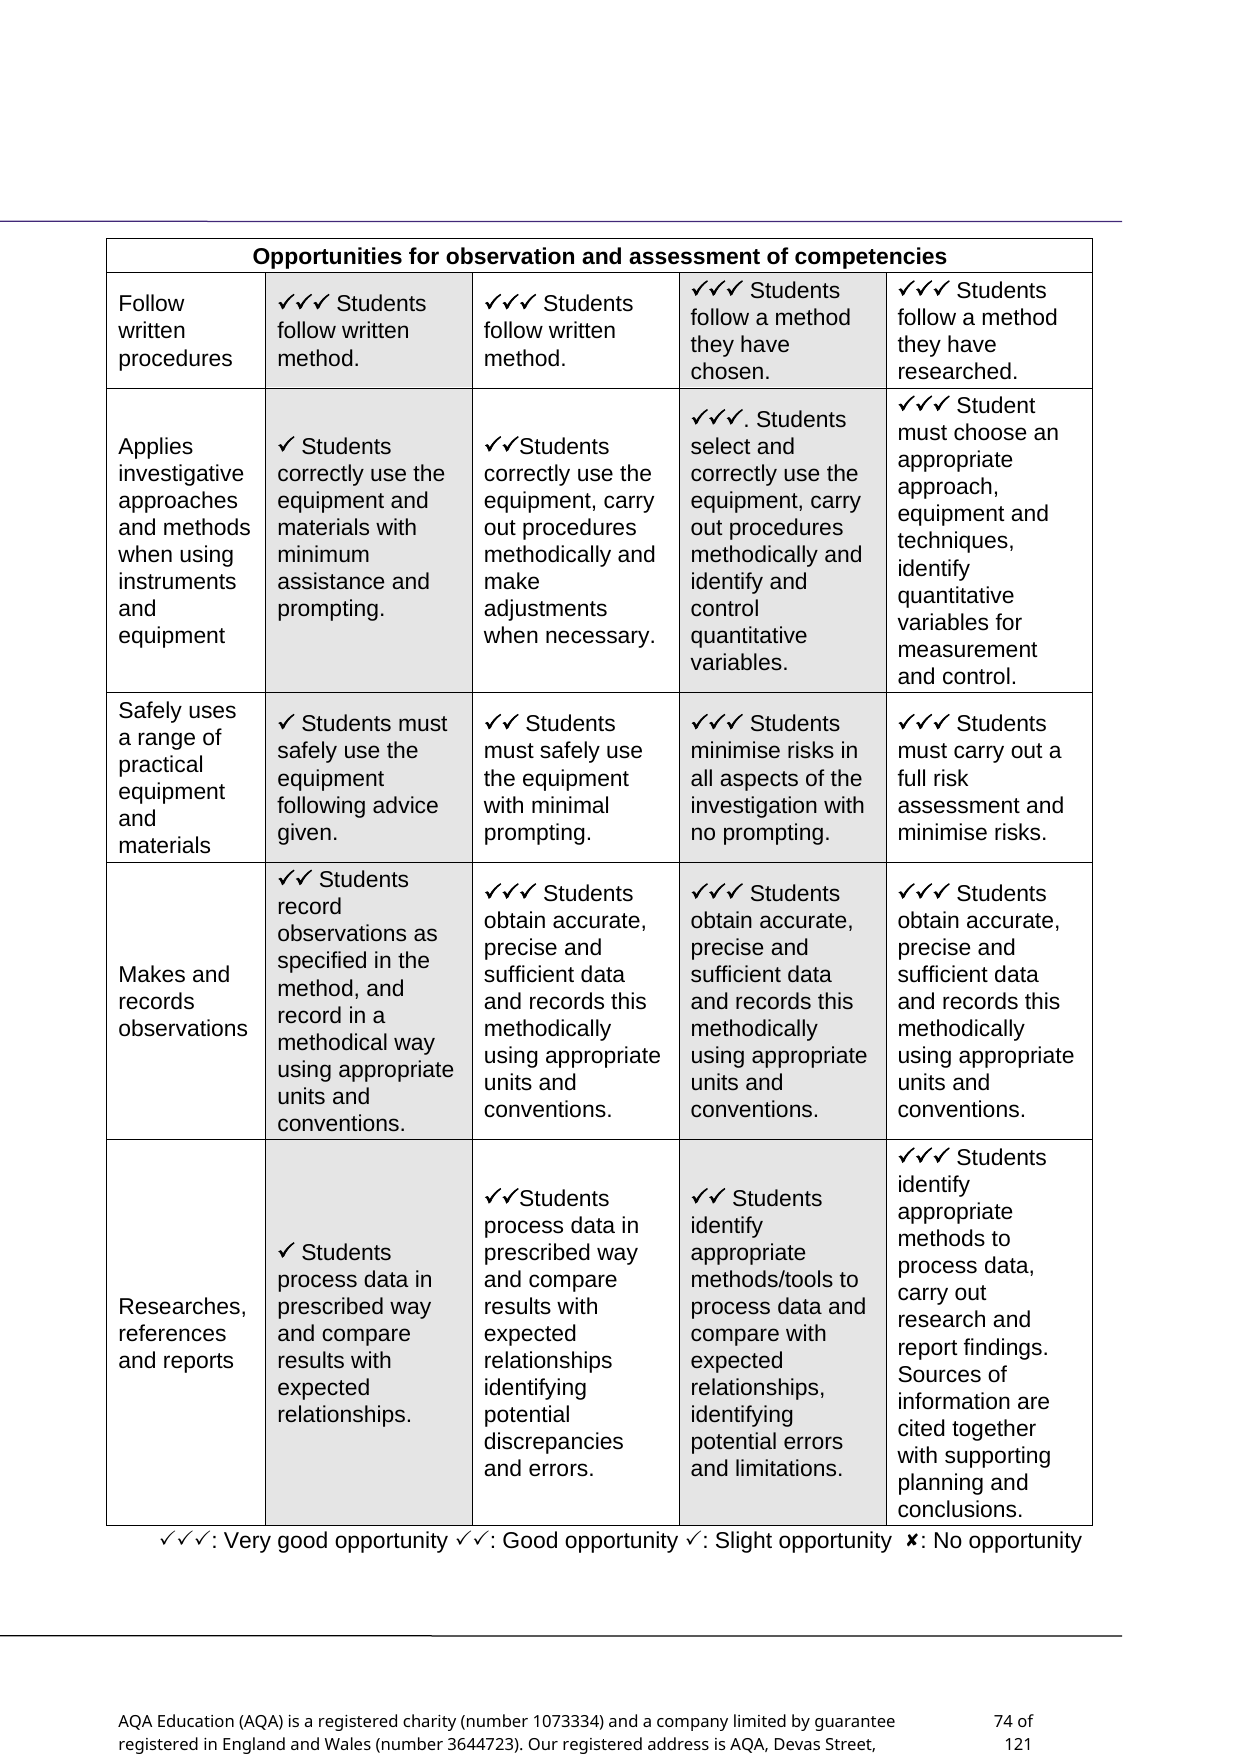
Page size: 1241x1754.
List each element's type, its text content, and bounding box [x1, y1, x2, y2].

table_cell Applies investigative approaches and methods when using instruments and equipment [107, 389, 265, 692]
table_header Opportunities for observation and assessment of competencies [107, 239, 1092, 272]
table_cell Students obtain accurate, precise and sufficient data and records this methodically using appropriate units and conventions. [887, 863, 1092, 1139]
table_cell Student must choose an appropriate approach, equipment and techniques, identify quantitative variables for measurement and control. [887, 389, 1092, 692]
table_cell Students process data in prescribed way and compare results with expected relationships identifying potential discrepancies and errors. [473, 1140, 679, 1525]
table_cell Students obtain accurate, precise and sufficient data and records this methodically using appropriate units and conventions. [680, 863, 886, 1139]
table_cell Students record observations as specified in the method, and record in a methodical way using appropriate units and conventions. [266, 863, 472, 1139]
table_cell Students follow written method. [266, 273, 472, 387]
table_cell Students correctly use the equipment, carry out procedures methodically and make adjustments when necessary. [473, 389, 679, 692]
table_cell Students identify appropriate methods to process data, carry out research and report findings. Sources of information are cited together with supporting planning and conclusions. [887, 1140, 1092, 1525]
table_cell Makes and records observations [107, 863, 265, 1139]
table_cell Students process data in prescribed way and compare results with expected relationships. [266, 1140, 472, 1525]
table_cell Students correctly use the equipment and materials with minimum assistance and prompting. [266, 389, 472, 692]
table_cell Students must carry out a full risk assessment and minimise risks. [887, 693, 1092, 862]
table_cell Students identify appropriate methods/tools to process data and compare with expected relationships, identifying potential errors and limitations. [680, 1140, 886, 1525]
table_cell Follow written procedures [107, 273, 265, 387]
text : Very good opportunity : Good opportunity : Slight opportunity : No opportunity [118, 1526, 1122, 1553]
table_cell Students follow a method they have chosen. [680, 273, 886, 387]
table_cell . Students select and correctly use the equipment, carry out procedures methodically and identify and control quantitative variables. [680, 389, 886, 692]
table_cell Students follow written method. [473, 273, 679, 387]
table_cell Students must safely use the equipment following advice given. [266, 693, 472, 862]
table_cell Students follow a method they have researched. [887, 273, 1092, 387]
table_cell Researches, references and reports [107, 1140, 265, 1525]
table_cell Students minimise risks in all aspects of the investigation with no prompting. [680, 693, 886, 862]
table_cell Students obtain accurate, precise and sufficient data and records this methodically using appropriate units and conventions. [473, 863, 679, 1139]
table_cell Students must safely use the equipment with minimal prompting. [473, 693, 679, 862]
table_cell Safely uses a range of practical equipment and materials [107, 693, 265, 862]
